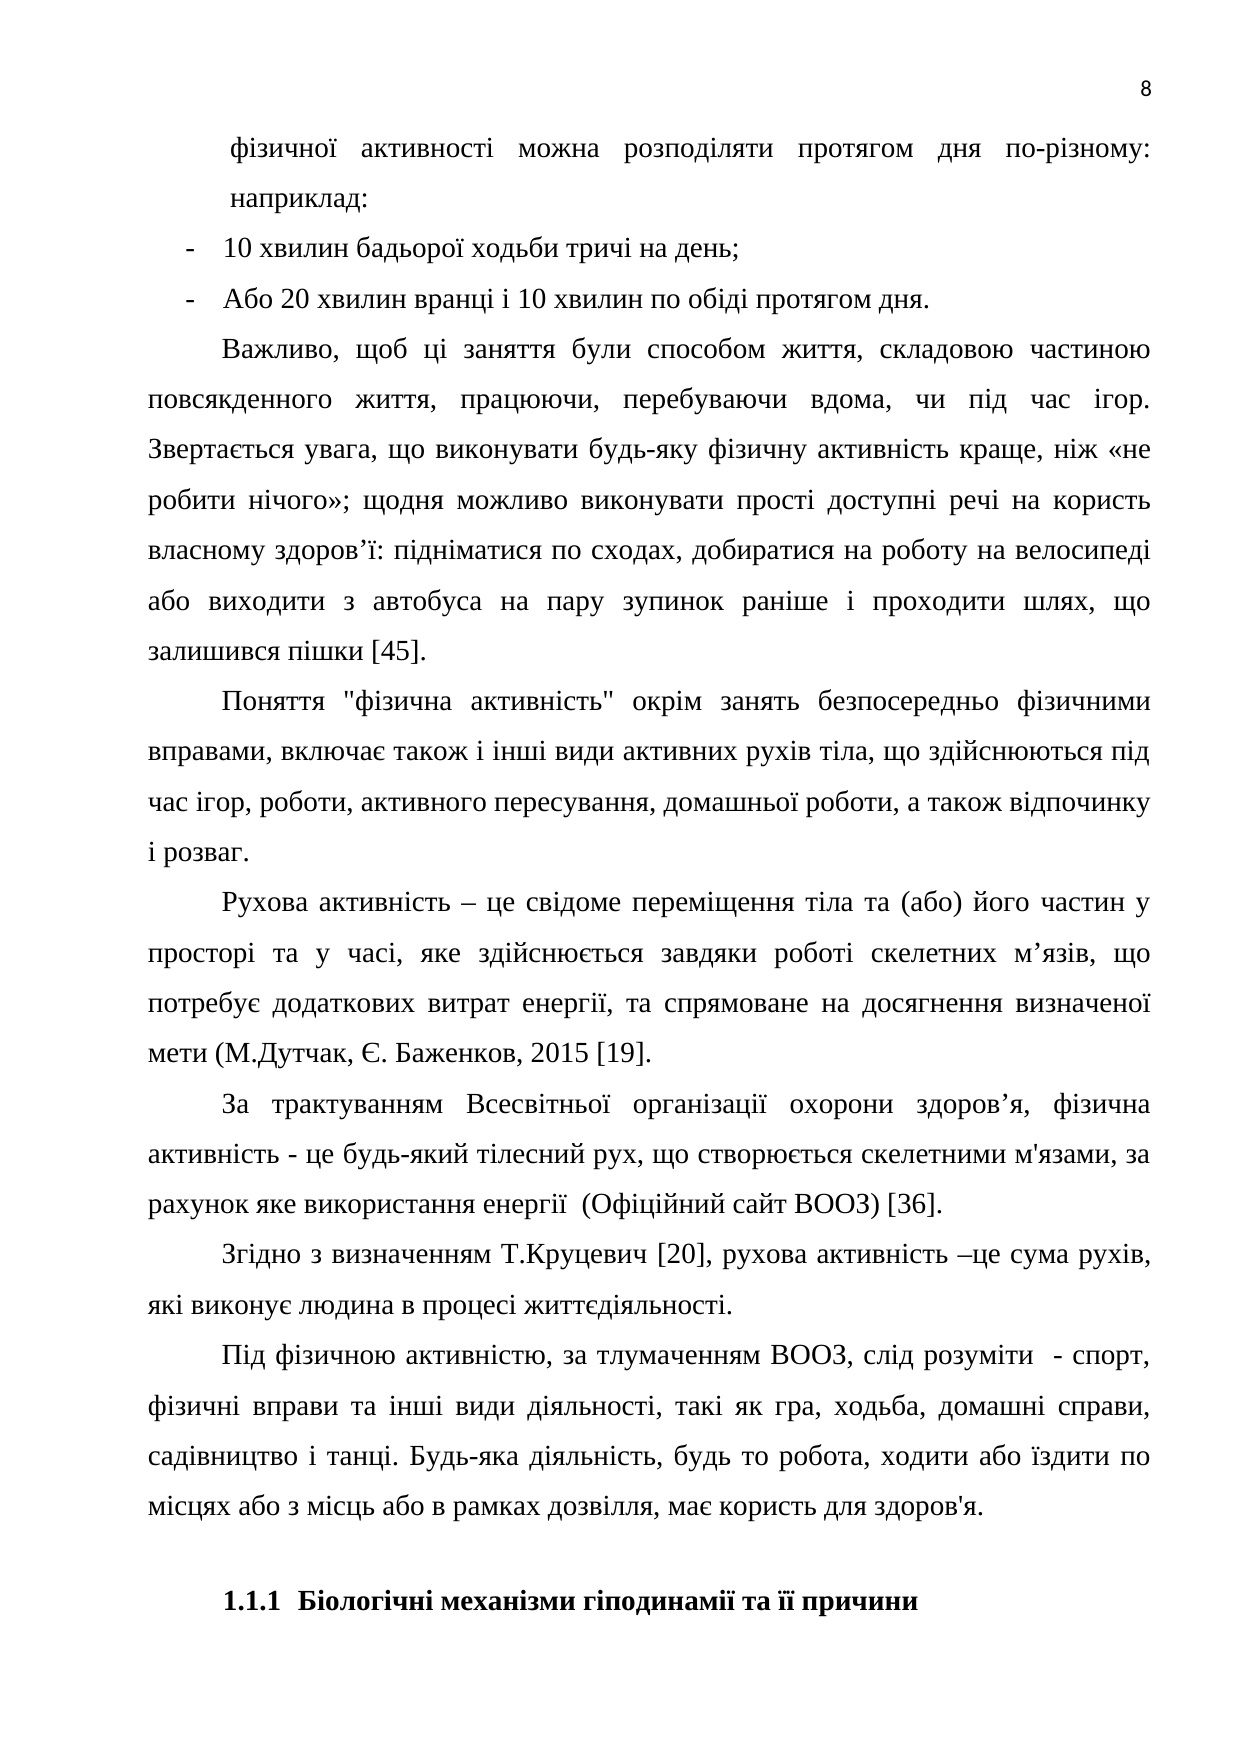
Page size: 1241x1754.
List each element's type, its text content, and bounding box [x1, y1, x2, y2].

text Рухова активність – це свідоме переміщення тіла та (або) його частин у просторі та у часі, яке здійснюється завдяки роботі скелетних м’язів, що потребує додаткових витрат енергії, та спрямоване на досягнення визначеної мети (М.Дутчак, Є. Баженков, 2015 [19]. [148, 884, 1152, 1069]
text За трактуванням Всесвітньої організації охорони здоров’я, фізична активність - це будь-який тілесний рух, що створюється скелетними м'язами, за рахунок яке використання енергії (Офіційний сайт ВООЗ) [36]. [148, 1086, 1152, 1220]
text Під фізичною активністю, за тлумаченням ВООЗ, слід розуміти - спорт, фізичні вправи та інші види діяльності, такі як гра, ходьба, домашні справи, садівництво і танці. Будь-яка діяльність, будь то робота, ходити або їздити по місцях або з місць або в рамках дозвілля, має користь для здоров'я. [148, 1337, 1152, 1522]
list Або 20 хвилин вранці і 10 хвилин по обіді протягом дня. [185, 281, 1152, 314]
list Біологічні механізми гіподинамії та її причини [223, 1583, 1152, 1617]
text Поняття "фізична активність" окрім занять безпосередньо фізичними вправами, включає також і інші види активних рухів тіла, що здійснюються під час ігор, роботи, активного пересування, домашньої роботи, а також відпочинку і розваг. [148, 683, 1152, 868]
list 10 хвилин бадьорої ходьби тричі на день; [185, 230, 1152, 264]
text Важливо, щоб ці заняття були способом життя, складовою частиною повсякденного життя, працюючи, перебуваючи вдома, чи під час ігор. Звертається увага, що виконувати будь-яку фізичну активність краще, ніж «не робити нічого»; щодня можливо виконувати прості доступні речі на користь власному здоров’ї: підніматися по сходах, добиратися на роботу на велосипеді або виходити з автобуса на пару зупинок раніше і проходити шлях, що залишився пішки [45]. [148, 331, 1152, 666]
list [192, 130, 1152, 214]
text Згідно з визначенням Т.Круцевич [20], рухова активність –це сума рухів, які виконує людина в процесі життєдіяльності. [148, 1237, 1152, 1321]
